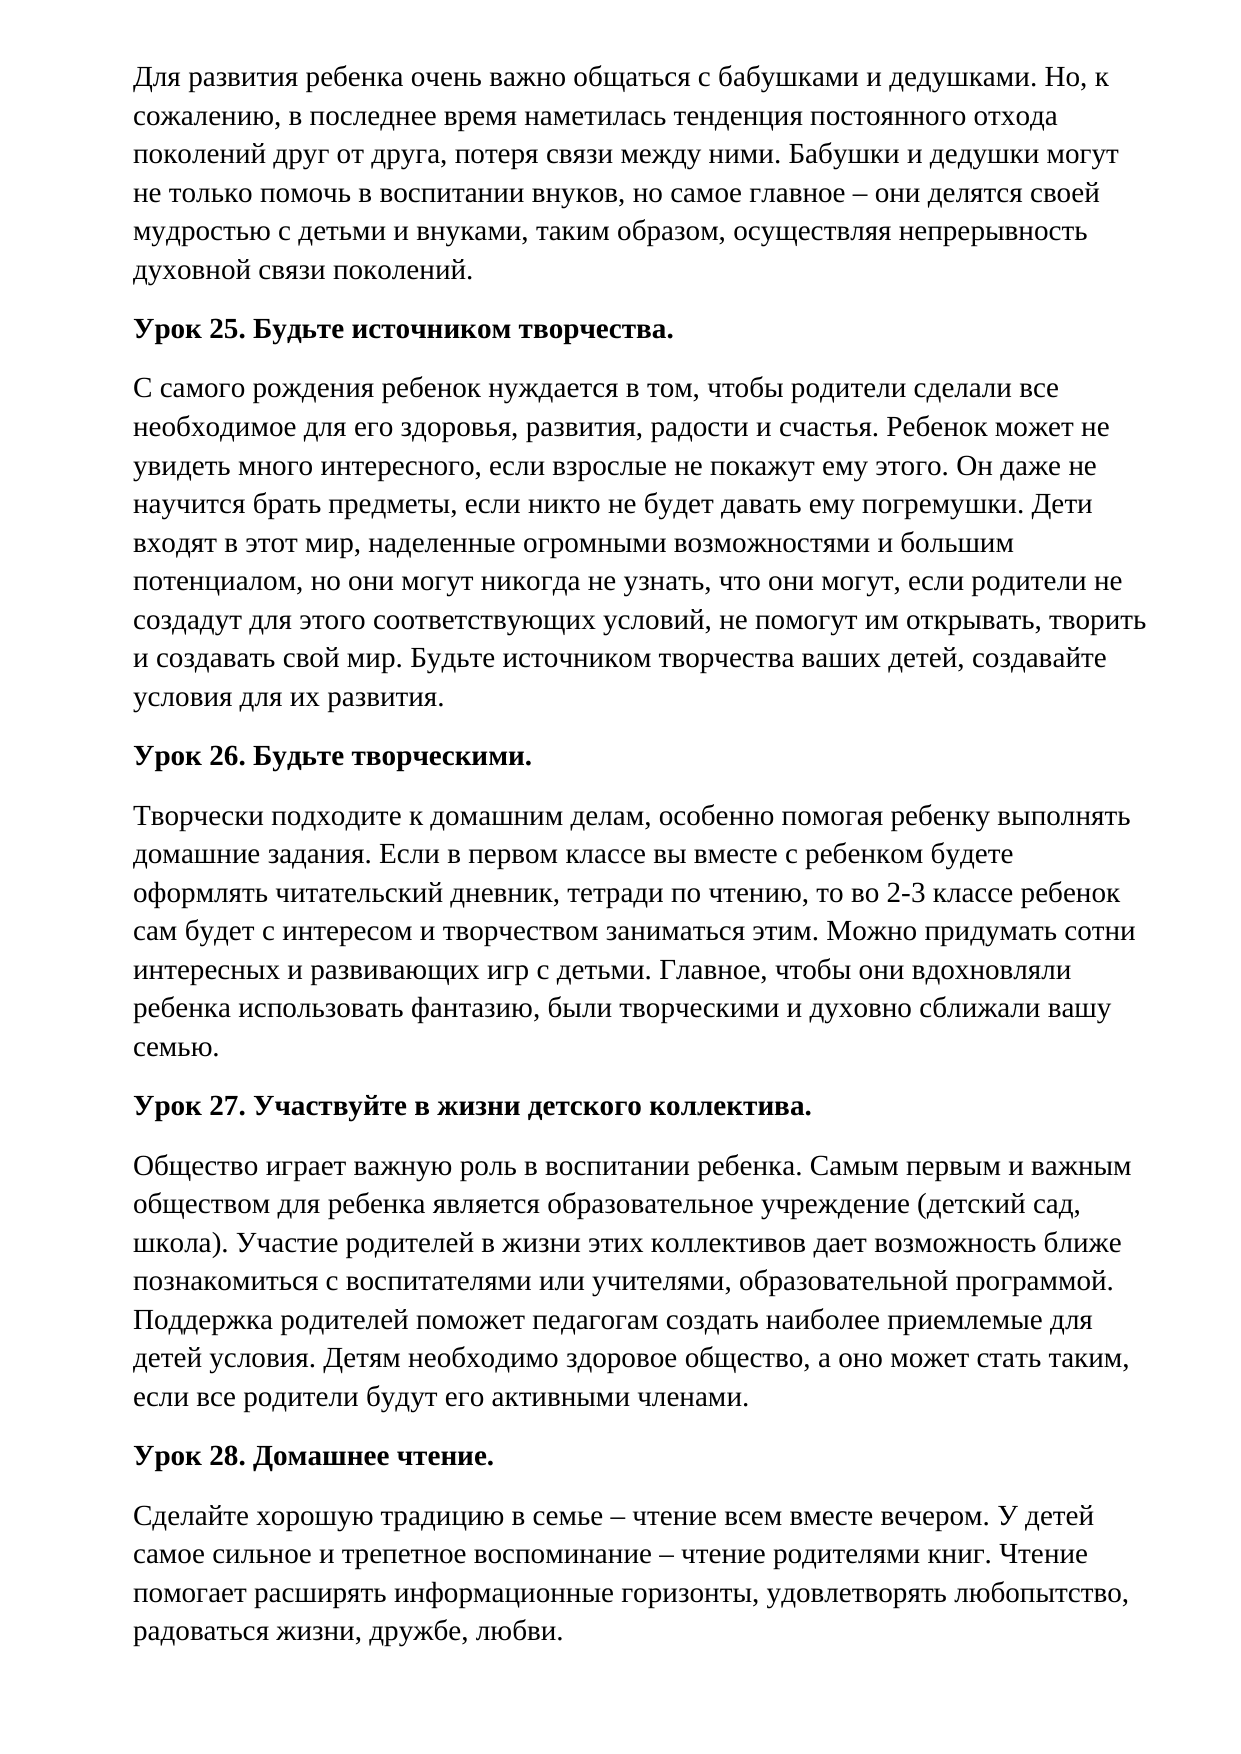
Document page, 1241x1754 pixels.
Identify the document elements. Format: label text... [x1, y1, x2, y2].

text С самого рождения ребенок нуждается в том, чтобы родители сделали все необходимое для его здоровья, развития, радости и счастья. Ребенок может не увидеть много интересного, если взрослые не покажут ему этого. Он даже не научится брать предметы, если никто не будет давать ему погремушки. Дети входят в этот мир, наделенные огромными возможностями и большим потенциалом, но они могут никогда не узнать, что они могут, если родители не создадут для этого соответствующих условий, не помогут им открывать, творить и создавать свой мир. Будьте источником творчества ваших детей, создавайте условия для их развития. [133, 371, 1152, 712]
text Сделайте хорошую традицию в семье – чтение всем вместе вечером. У детей самое сильное и трепетное воспоминание – чтение родителями книг. Чтение помогает расширять информационные горизонты, удовлетворять любопытство, радоваться жизни, дружбе, любви. [133, 1498, 1152, 1647]
text Урок 27. Участвуйте в жизни детского коллектива. [133, 1088, 1152, 1122]
text Урок 25. Будьте источником творчества. [133, 311, 1152, 345]
text Творчески подходите к домашним делам, особенно помогая ребенку выполнять домашние задания. Если в первом классе вы вместе с ребенком будете оформлять читательский дневник, тетради по чтению, то во 2-3 классе ребенок сам будет с интересом и творчеством заниматься этим. Можно придумать сотни интересных и развивающих игр с детьми. Главное, чтобы они вдохновляли ребенка использовать фантазию, были творческими и духовно сближали вашу семью. [133, 798, 1152, 1062]
text Общество играет важную роль в воспитании ребенка. Самым первым и важным обществом для ребенка является образовательное учреждение (детский сад, школа). Участие родителей в жизни этих коллективов дает возможность ближе познакомиться с воспитателями или учителями, образовательной программой. Поддержка родителей поможет педагогам создать наиболее приемлемые для детей условия. Детям необходимо здоровое общество, а оно может стать таким, если все родители будут его активными членами. [133, 1148, 1152, 1412]
text Урок 28. Домашнее чтение. [133, 1438, 1152, 1472]
text Урок 26. Будьте творческими. [133, 738, 1152, 772]
text Для развития ребенка очень важно общаться с бабушками и дедушками. Но, к сожалению, в последнее время наметилась тенденция постоянного отхода поколений друг от друга, потеря связи между ними. Бабушки и дедушки могут не только помочь в воспитании внуков, но самое главное – они делятся своей мудростью с детьми и внуками, таким образом, осуществляя непрерывность духовной связи поколений. [133, 59, 1152, 285]
